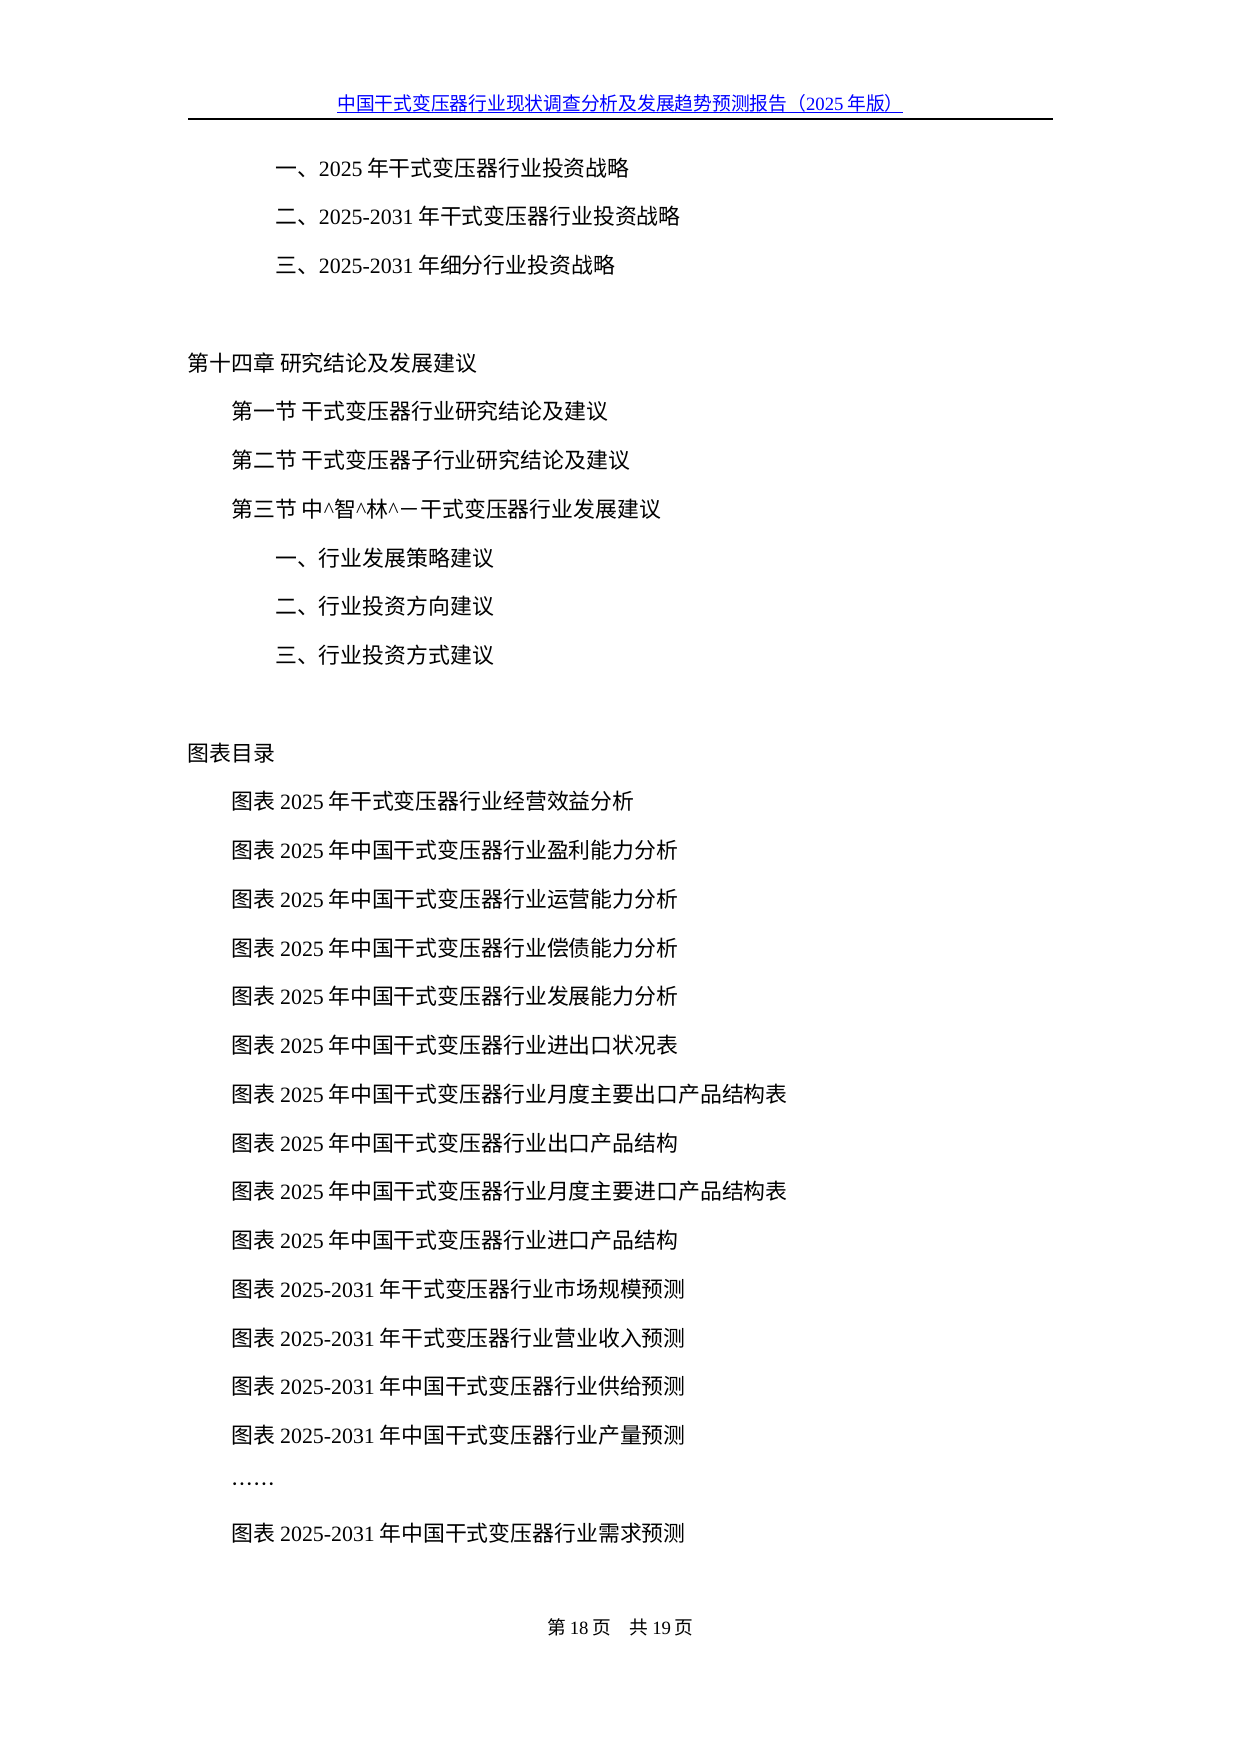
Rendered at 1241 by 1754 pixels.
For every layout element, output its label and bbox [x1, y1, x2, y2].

text [187, 150, 1053, 1548]
